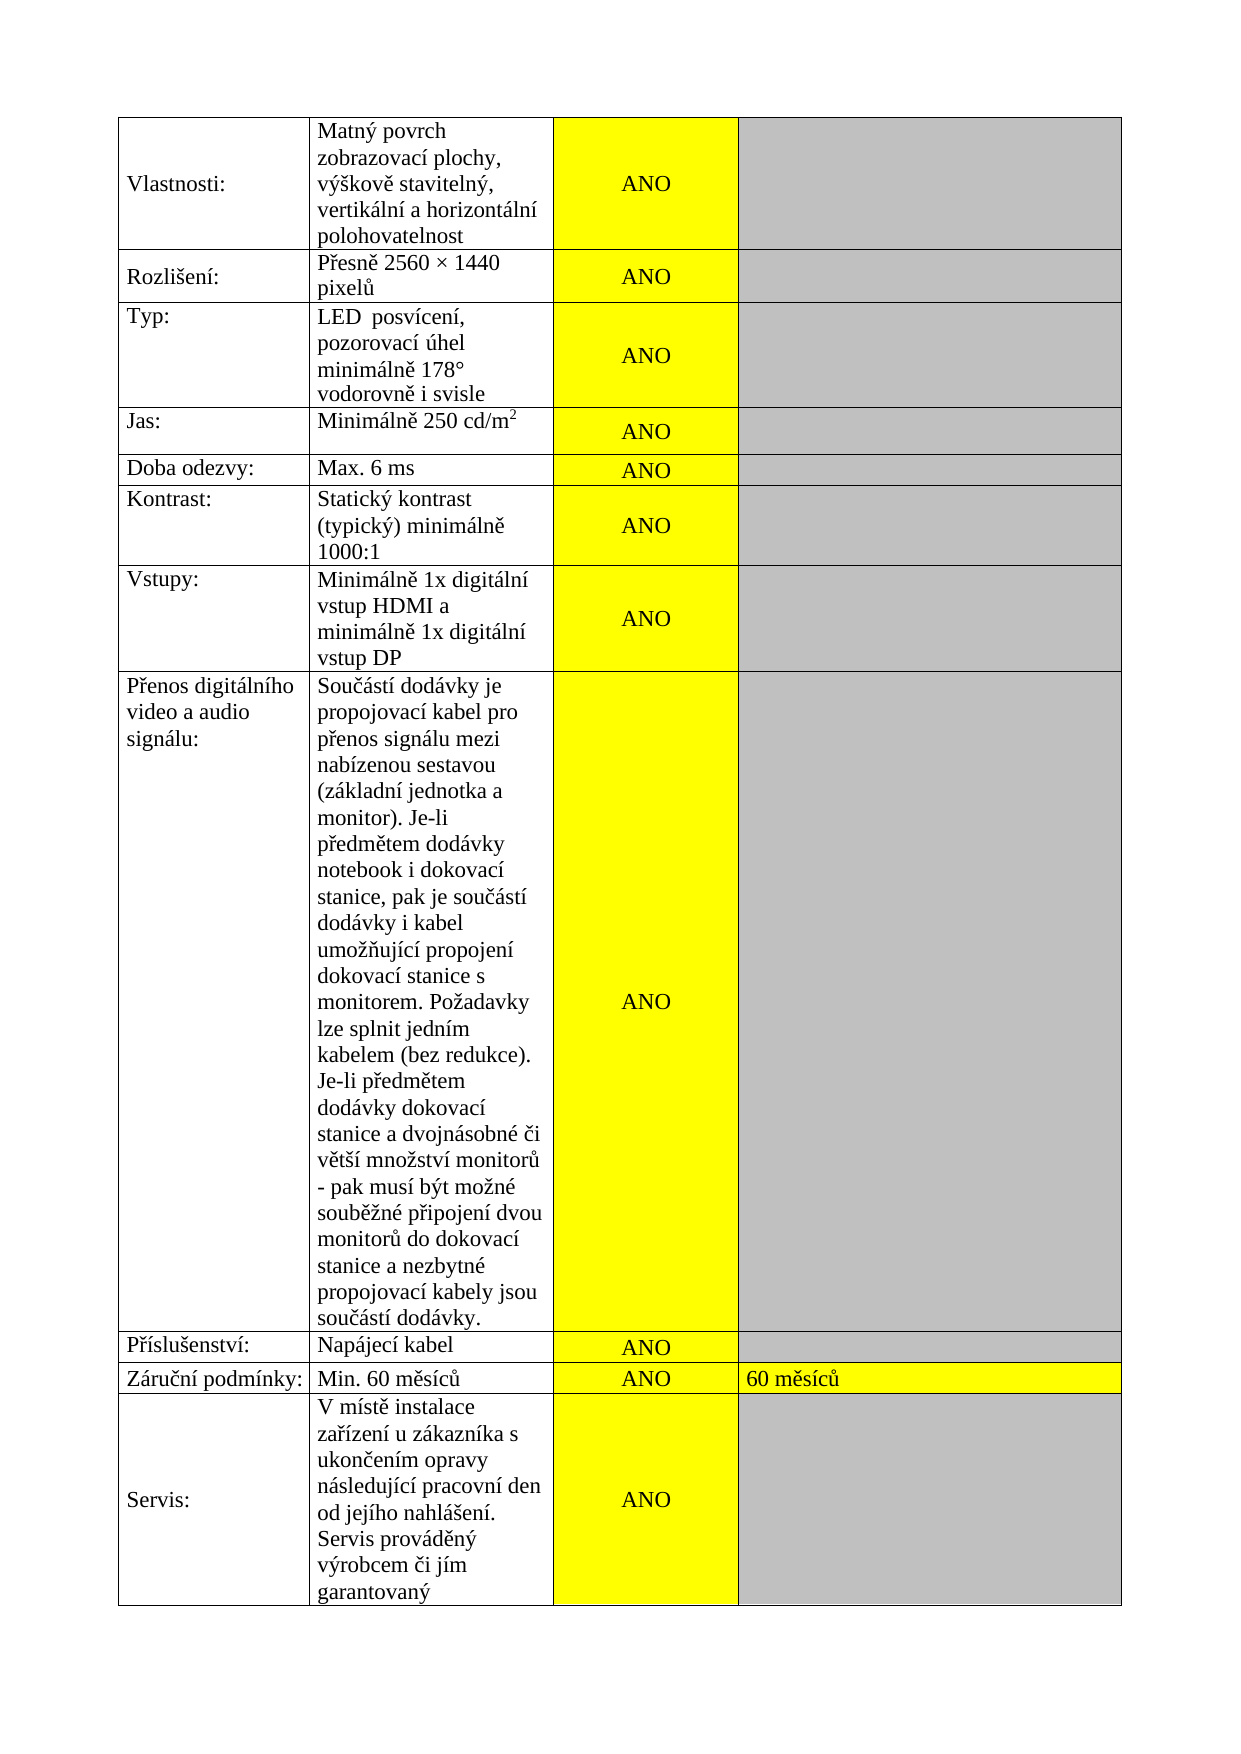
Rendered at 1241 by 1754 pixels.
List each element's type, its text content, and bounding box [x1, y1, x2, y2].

table_header Vlastnosti: [119, 118, 309, 249]
table_cell Min. 60 měsíců [310, 1363, 553, 1393]
table_cell ANO [554, 1363, 738, 1393]
table_cell [739, 250, 1121, 302]
table_cell [739, 408, 1121, 454]
table_cell Příslušenství: [119, 1332, 309, 1362]
table_cell [739, 1332, 1121, 1362]
table_cell [739, 1394, 1121, 1604]
table_cell ANO [554, 486, 738, 565]
table_cell Kontrast: [119, 486, 309, 565]
table_cell Napájecí kabel [310, 1332, 553, 1362]
table_cell LED posvícení, pozorovací úhel minimálně 178° vodorovně i svisle [310, 303, 553, 407]
table_cell 60 měsíců [739, 1363, 1121, 1393]
table_cell ANO [554, 1394, 738, 1604]
table_header [739, 118, 1121, 249]
table_cell ANO [554, 408, 738, 454]
table_cell [739, 303, 1121, 407]
table_cell ANO [554, 566, 738, 671]
table_cell Statický kontrast (typický) minimálně 1000:1 [310, 486, 553, 565]
table_cell [739, 455, 1121, 485]
table_cell Jas: [119, 408, 309, 454]
table_cell [739, 566, 1121, 671]
table_cell ANO [554, 672, 738, 1331]
table_cell Vstupy: [119, 566, 309, 671]
table_cell [739, 672, 1121, 1331]
table_cell Servis: [119, 1394, 309, 1604]
table_cell ANO [554, 250, 738, 302]
table_cell Součástí dodávky je propojovací kabel pro přenos signálu mezi nabízenou sestavou (základní jednotka a monitor). Je-li předmětem dodávky notebook i dokovací stanice, pak je součástí dodávky i kabel umožňující propojení dokovací stanice s monitorem. Požadavky lze splnit jedním kabelem (bez redukce). Je-li předmětem dodávky dokovací stanice a dvojnásobné či větší množství monitorů - pak musí být možné souběžné připojení dvou monitorů do dokovací stanice a nezbytné propojovací kabely jsou součástí dodávky. [310, 672, 553, 1331]
table_cell Minimálně 1x digitální vstup HDMI a minimálně 1x digitální vstup DP [310, 566, 553, 671]
table_cell Minimálně 250 cd/m2 [310, 408, 553, 454]
table_cell Max. 6 ms [310, 455, 553, 485]
table_cell V místě instalace zařízení u zákazníka s ukončením opravy následující pracovní den od jejího nahlášení. Servis prováděný výrobcem či jím garantovaný [310, 1394, 553, 1604]
table_cell ANO [554, 1332, 738, 1362]
table_header ANO [554, 118, 738, 249]
table_cell Přesně 2560 × 1440 pixelů [310, 250, 553, 302]
table_cell ANO [554, 303, 738, 407]
table_cell ANO [554, 455, 738, 485]
table_cell Doba odezvy: [119, 455, 309, 485]
table_cell Záruční podmínky: [119, 1363, 309, 1393]
table_cell [739, 486, 1121, 565]
table_header Matný povrch zobrazovací plochy, výškově stavitelný, vertikální a horizontální polohovatelnost [310, 118, 553, 249]
table_cell Typ: [119, 303, 309, 407]
table_cell Rozlišení: [119, 250, 309, 302]
table_cell Přenos digitálního video a audio signálu: [119, 672, 309, 1331]
